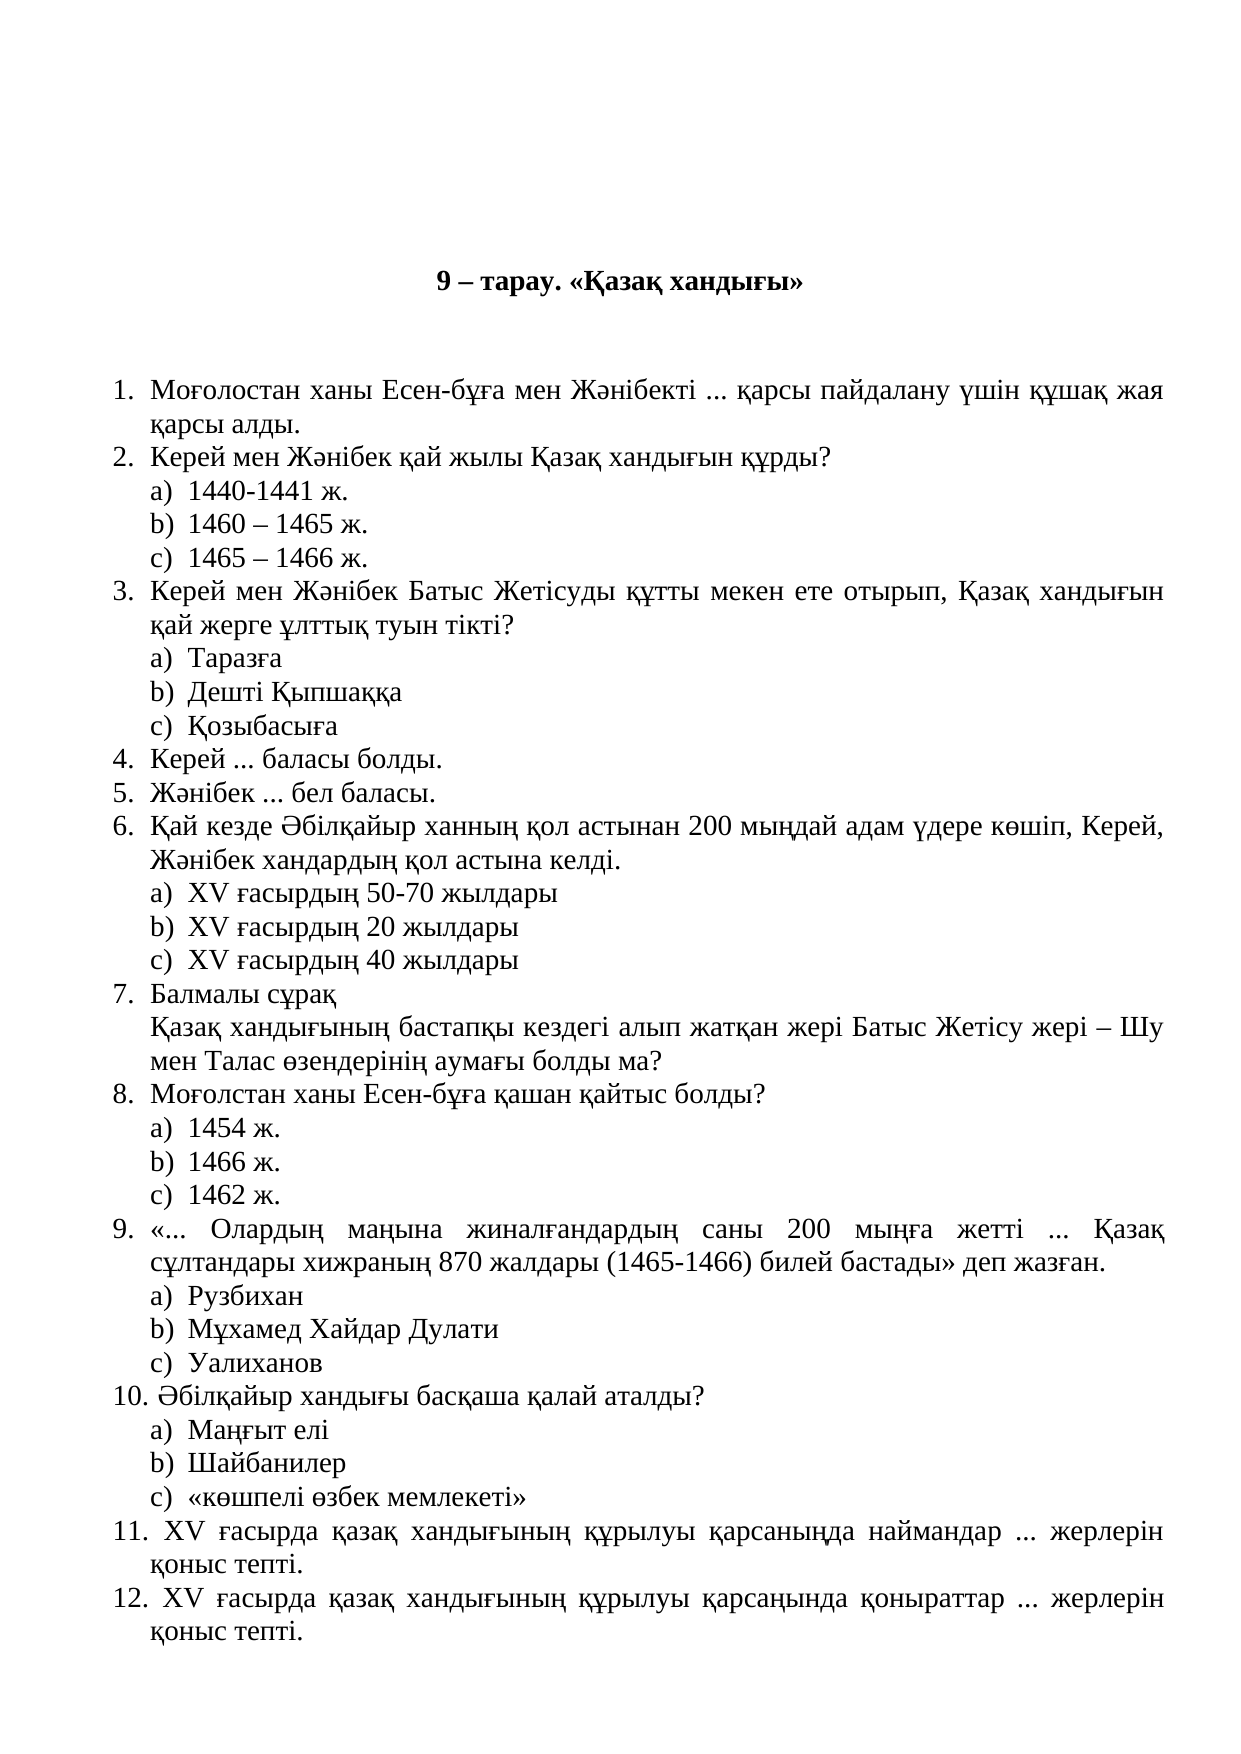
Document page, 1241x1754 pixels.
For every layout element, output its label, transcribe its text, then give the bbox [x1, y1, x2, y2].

list Моғолостан ханы Есен-бұға мен Жәнібекті ... қарсы пайдалану үшін құшақ жая қарсы алды. [112, 372, 1165, 439]
list Балмалы сұрақ [112, 976, 1165, 1009]
list Қазақ хандығының бастапқы кездегі алып жатқан жері Батыс Жетісу жері – Шу мен Талас өзендерінің аумағы болды ма? [150, 1009, 1165, 1077]
list XV ғасырдың 20 жылдары [150, 909, 1165, 942]
list 1454 ж. [150, 1110, 1165, 1144]
list Әбілқайыр хандығы басқаша қалай аталды? [112, 1378, 1165, 1412]
text 9 – тарау. «Қазақ хандығы» [75, 263, 1165, 297]
list XV ғасырда қазақ хандығының құрылуы қарсаныңда наймандар ... жерлерін қоныс тепті. [112, 1513, 1165, 1580]
list 1460 – 1465 ж. [150, 506, 1165, 540]
list XV ғасырда қазақ хандығының құрылуы қарсаңында қоныраттар ... жерлерін қоныс тепті. [112, 1580, 1165, 1647]
list Мұхамед Хайдар Дулати [150, 1311, 1165, 1345]
list Қозыбасыға [150, 708, 1165, 741]
list «... Олардың маңына жиналғандардың саны 200 мыңға жетті ... Қазақ сұлтандары хижраның 870 жалдары (1465-1466) билей бастады» деп жазған. [112, 1211, 1165, 1278]
list Керей мен Жәнібек қай жылы Қазақ хандығын құрды? [112, 439, 1165, 473]
list Қай кезде Әбілқайыр ханның қол астынан 200 мыңдай адам үдере көшіп, Керей, Жәнібек хандардың қол астына келді. [112, 808, 1165, 875]
list 1462 ж. [150, 1177, 1165, 1211]
list Дешті Қыпшаққа [150, 674, 1165, 708]
list 1466 ж. [150, 1144, 1165, 1177]
list Керей мен Жәнібек Батыс Жетісуды құтты мекен ете отырып, Қазақ хандығын қай жерге ұлттық туын тікті? [112, 573, 1165, 641]
list XV ғасырдың 50-70 жылдары [150, 875, 1165, 909]
list Моғолстан ханы Есен-бұға қашан қайтыс болды? [112, 1077, 1165, 1110]
list Жәнібек ... бел баласы. [112, 775, 1165, 808]
list Шайбанилер [150, 1446, 1165, 1479]
list 1465 – 1466 ж. [150, 540, 1165, 573]
list Керей ... баласы болды. [112, 741, 1165, 775]
list Уалиханов [150, 1345, 1165, 1378]
list «көшпелі өзбек мемлекеті» [150, 1479, 1165, 1513]
list XV ғасырдың 40 жылдары [150, 942, 1165, 976]
list Маңғыт елі [150, 1412, 1165, 1446]
list 1440-1441 ж. [150, 473, 1165, 506]
list Рузбихан [150, 1278, 1165, 1311]
list Таразға [150, 641, 1165, 674]
